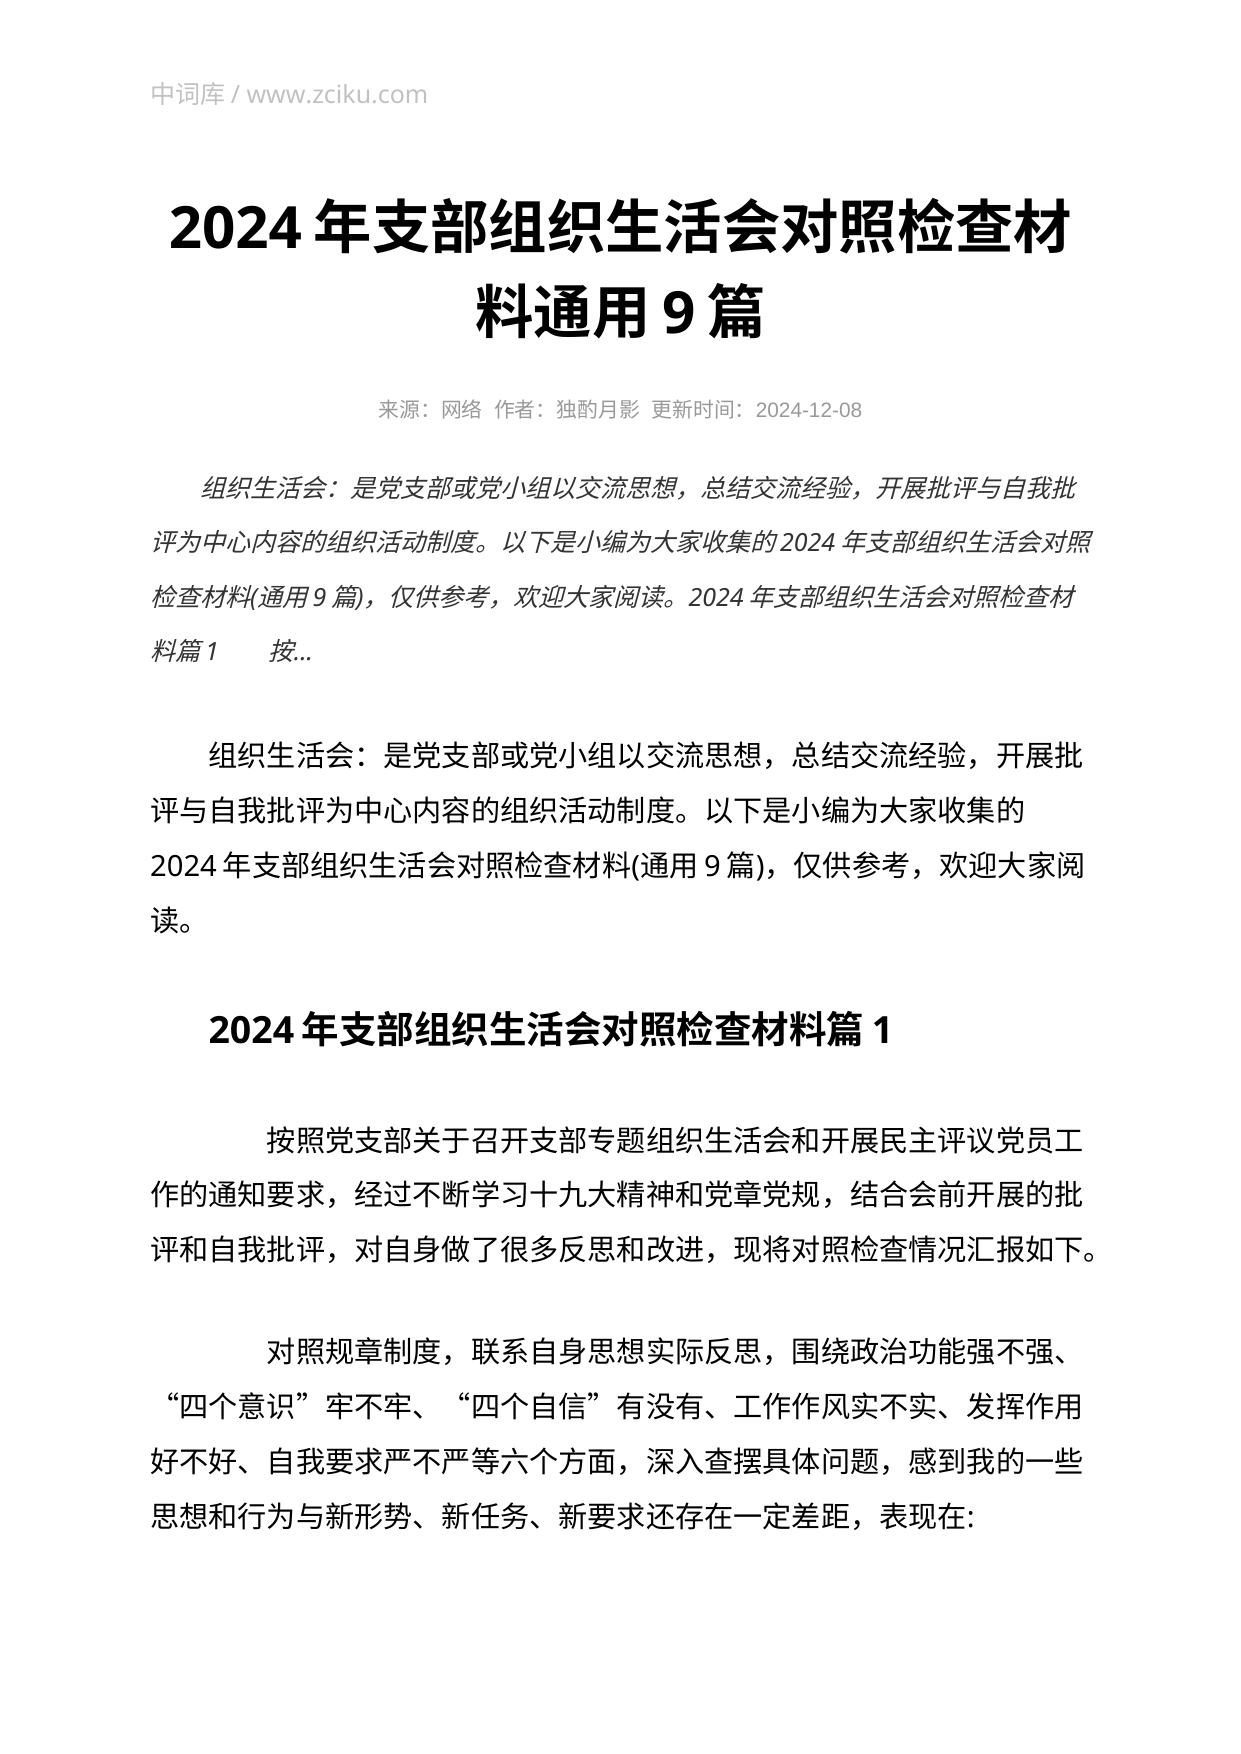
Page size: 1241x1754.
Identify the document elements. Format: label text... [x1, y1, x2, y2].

text 组织生活会：是党支部或党小组以交流思想，总结交流经验，开展批评与自我批评为中心内容的组织活动制度。以下是小编为大家收集的2024年支部组织生活会对照检查材料(通用9篇)，仅供参考，欢迎大家阅读。2024年支部组织生活会对照检查材料篇1 按... [150, 468, 1090, 668]
text 组织生活会：是党支部或党小组以交流思想，总结交流经验，开展批评与自我批评为中心内容的组织活动制度。以下是小编为大家收集的2024年支部组织生活会对照检查材料(通用9篇)，仅供参考，欢迎大家阅读。 [150, 733, 1090, 940]
text 对照规章制度，联系自身思想实际反思，围绕政治功能强不强、“四个意识”牢不牢、“四个自信”有没有、工作作风实不实、发挥作用好不好、自我要求严不严等六个方面，深入查摆具体问题，感到我的一些思想和行为与新形势、新任务、新要求还存在一定差距，表现在: [150, 1329, 1090, 1536]
subtitle 2024年支部组织生活会对照检查材料通用9篇 [150, 181, 1090, 351]
text 来源：网络 作者：独酌月影 更新时间：2024-12-08 [150, 398, 1090, 422]
text 2024年支部组织生活会对照检查材料篇1 [150, 999, 1090, 1054]
text 按照党支部关于召开支部专题组织生活会和开展民主评议党员工作的通知要求，经过不断学习十九大精神和党章党规，结合会前开展的批评和自我批评，对自身做了很多反思和改进，现将对照检查情况汇报如下。 [150, 1117, 1090, 1269]
